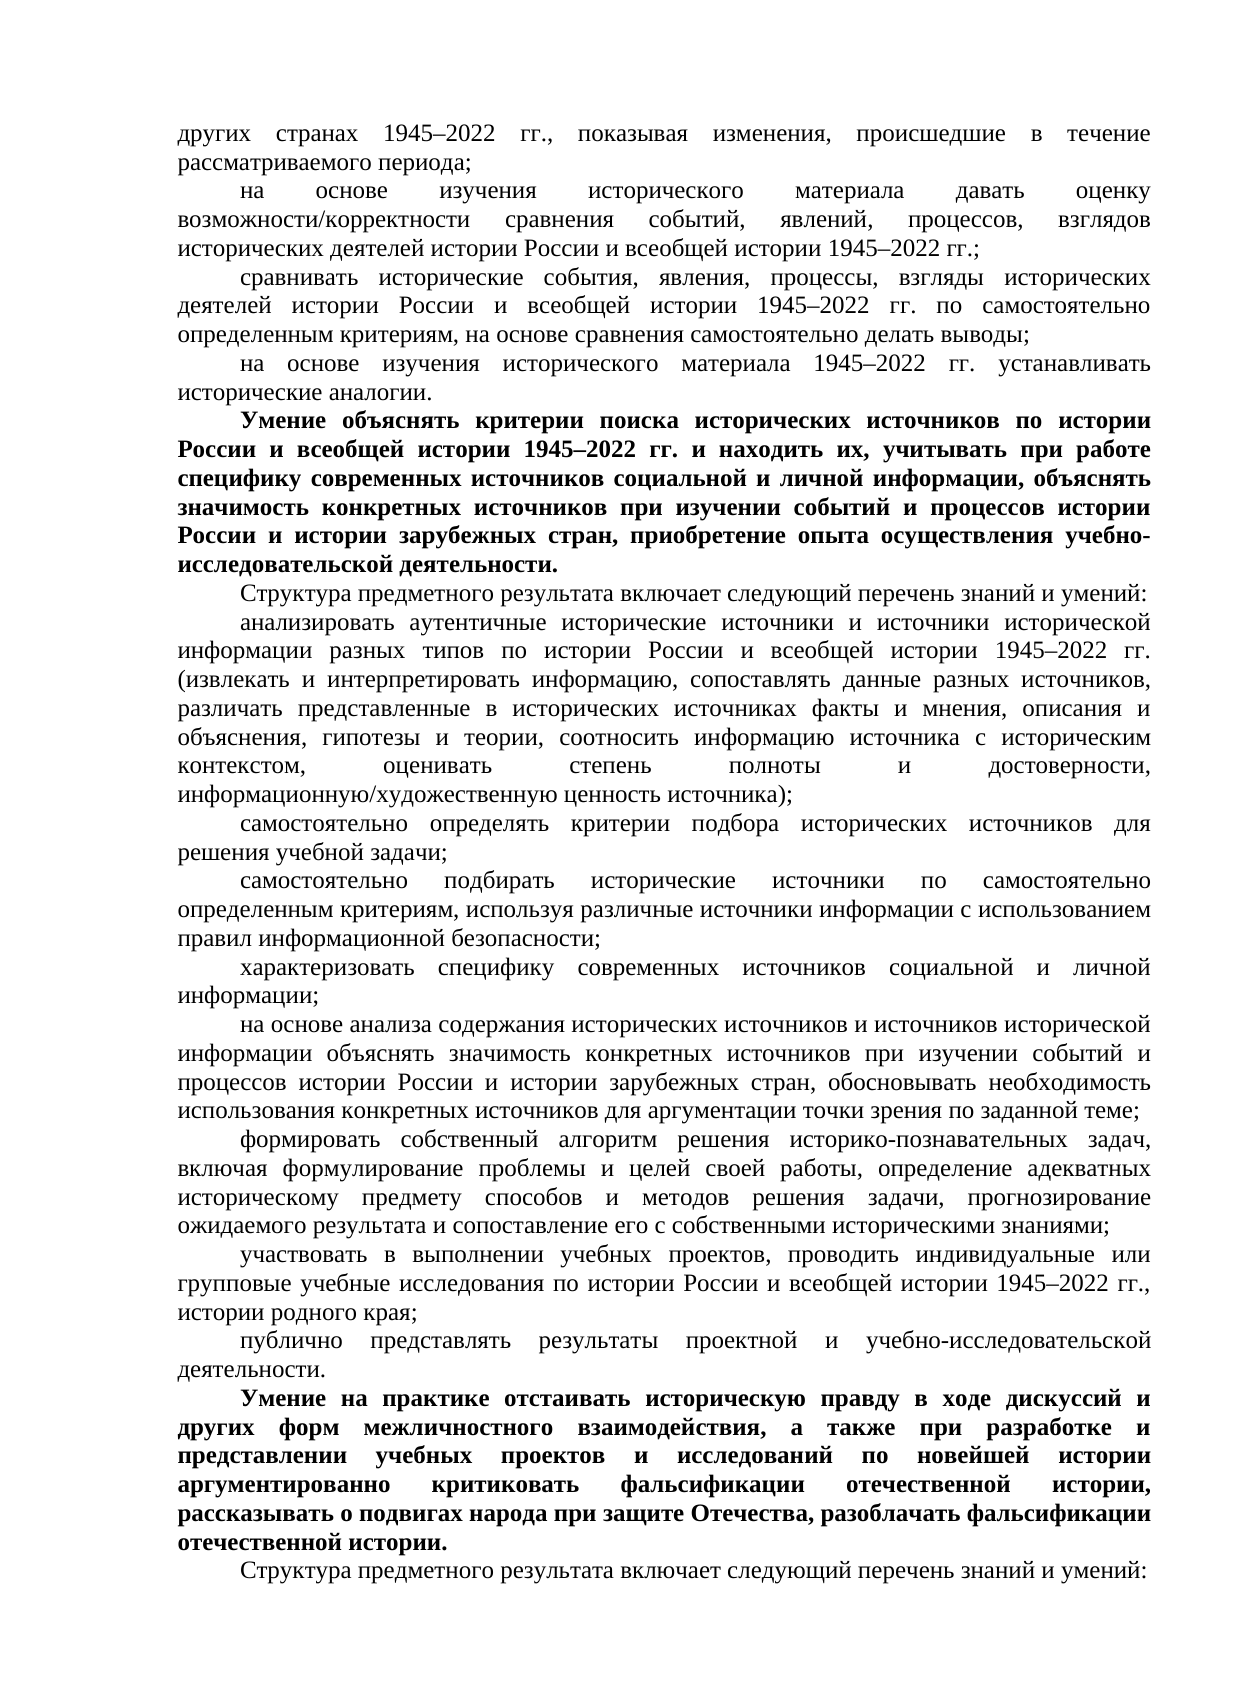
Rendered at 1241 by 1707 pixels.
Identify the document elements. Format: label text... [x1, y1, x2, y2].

text самостоятельно подбирать исторические источники по самостоятельно определенным критериям, используя различные источники информации с использованием правил информационной безопасности; [177, 866, 1152, 952]
text характеризовать специфику современных источников социальной и личной информации; [177, 952, 1152, 1009]
text сравнивать исторические события, явления, процессы, взгляды исторических деятелей истории России и всеобщей истории 1945–2022 гг. по самостоятельно определенным критериям, на основе сравнения самостоятельно делать выводы; [177, 262, 1152, 348]
text публично представлять результаты проектной и учебно-исследовательской деятельности. [177, 1326, 1152, 1383]
text формировать собственный алгоритм решения историко-познавательных задач, включая формулирование проблемы и целей своей работы, определение адекватных историческому предмету способов и методов решения задачи, прогнозирование ожидаемого результата и сопоставление его с собственными историческими знаниями; [177, 1124, 1152, 1239]
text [177, 118, 1152, 176]
text Умение на практике отстаивать историческую правду в ходе дискуссий и других форм межличностного взаимодействия, а также при разработке и представлении учебных проектов и исследований по новейшей истории аргументированно критиковать фальсификации отечественной истории, рассказывать о подвигах народа при защите Отечества, разоблачать фальсификации отечественной истории. [177, 1383, 1152, 1556]
text Умение объяснять критерии поиска исторических источников по истории России и всеобщей истории 1945–2022 гг. и находить их, учитывать при работе специфику современных источников социальной и личной информации, объяснять значимость конкретных источников при изучении событий и процессов истории России и истории зарубежных стран, приобретение опыта осуществления учебно-исследовательской деятельности. [177, 406, 1152, 578]
text анализировать аутентичные исторические источники и источники исторической информации разных типов по истории России и всеобщей истории 1945–2022 гг. (извлекать и интерпретировать информацию, сопоставлять данные разных источников, различать представленные в исторических источниках факты и мнения, описания и объяснения, гипотезы и теории, соотносить информацию источника с историческим контекстом, оценивать степень полноты и достоверности, информационную/художественную ценность источника); [177, 607, 1152, 808]
text Структура предметного результата включает следующий перечень знаний и умений: [177, 578, 1152, 607]
text участвовать в выполнении учебных проектов, проводить индивидуальные или групповые учебные исследования по истории России и всеобщей истории 1945–2022 гг., истории родного края; [177, 1239, 1152, 1326]
text самостоятельно определять критерии подбора исторических источников для решения учебной задачи; [177, 808, 1152, 866]
text на основе изучения исторического материала 1945–2022 гг. устанавливать исторические аналогии. [177, 348, 1152, 406]
text Структура предметного результата включает следующий перечень знаний и умений: [177, 1556, 1152, 1584]
text на основе анализа содержания исторических источников и источников исторической информации объяснять значимость конкретных источников при изучении событий и процессов истории России и истории зарубежных стран, обосновывать необходимость использования конкретных источников для аргументации точки зрения по заданной теме; [177, 1009, 1152, 1124]
text на основе изучения исторического материала давать оценку возможности/корректности сравнения событий, явлений, процессов, взглядов исторических деятелей истории России и всеобщей истории 1945–2022 гг.; [177, 176, 1152, 262]
